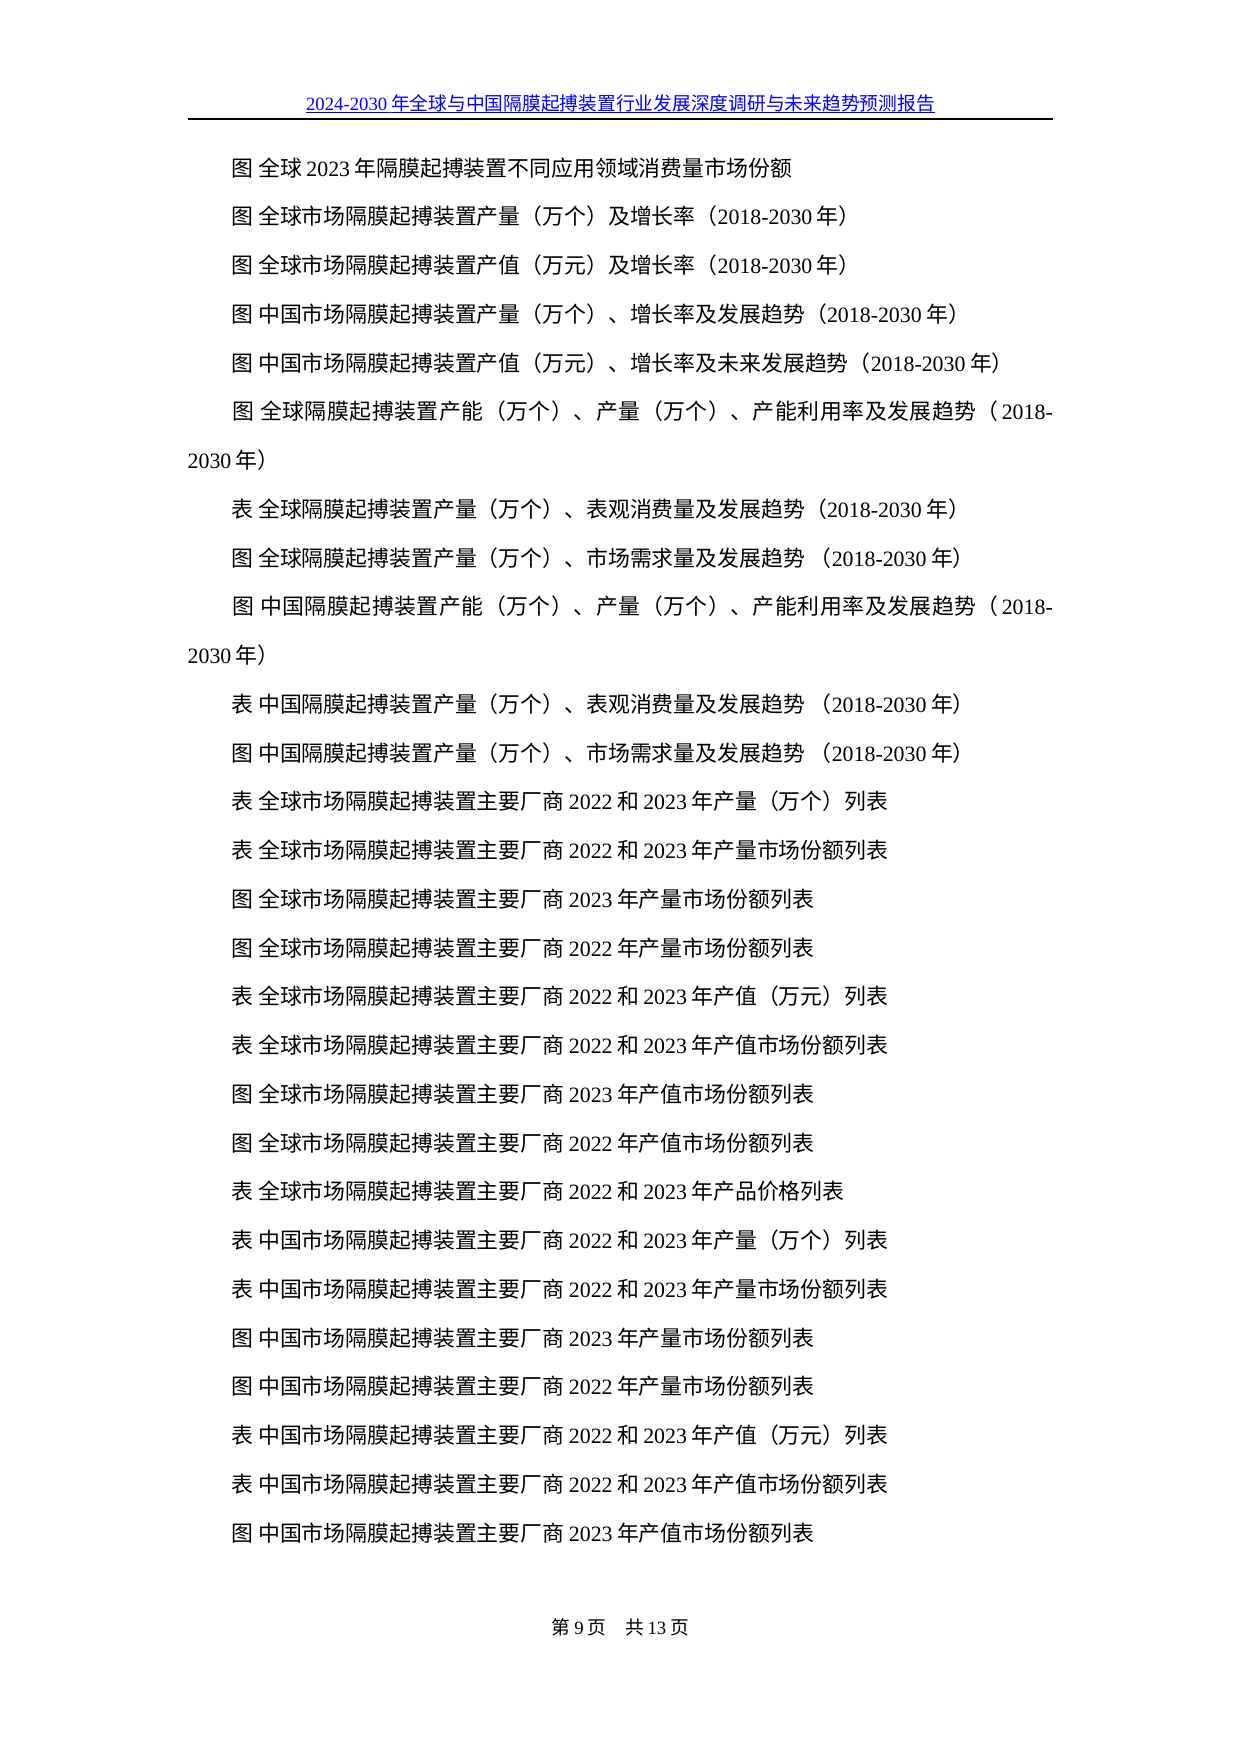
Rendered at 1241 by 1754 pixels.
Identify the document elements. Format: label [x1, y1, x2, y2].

text [187, 150, 1053, 1548]
